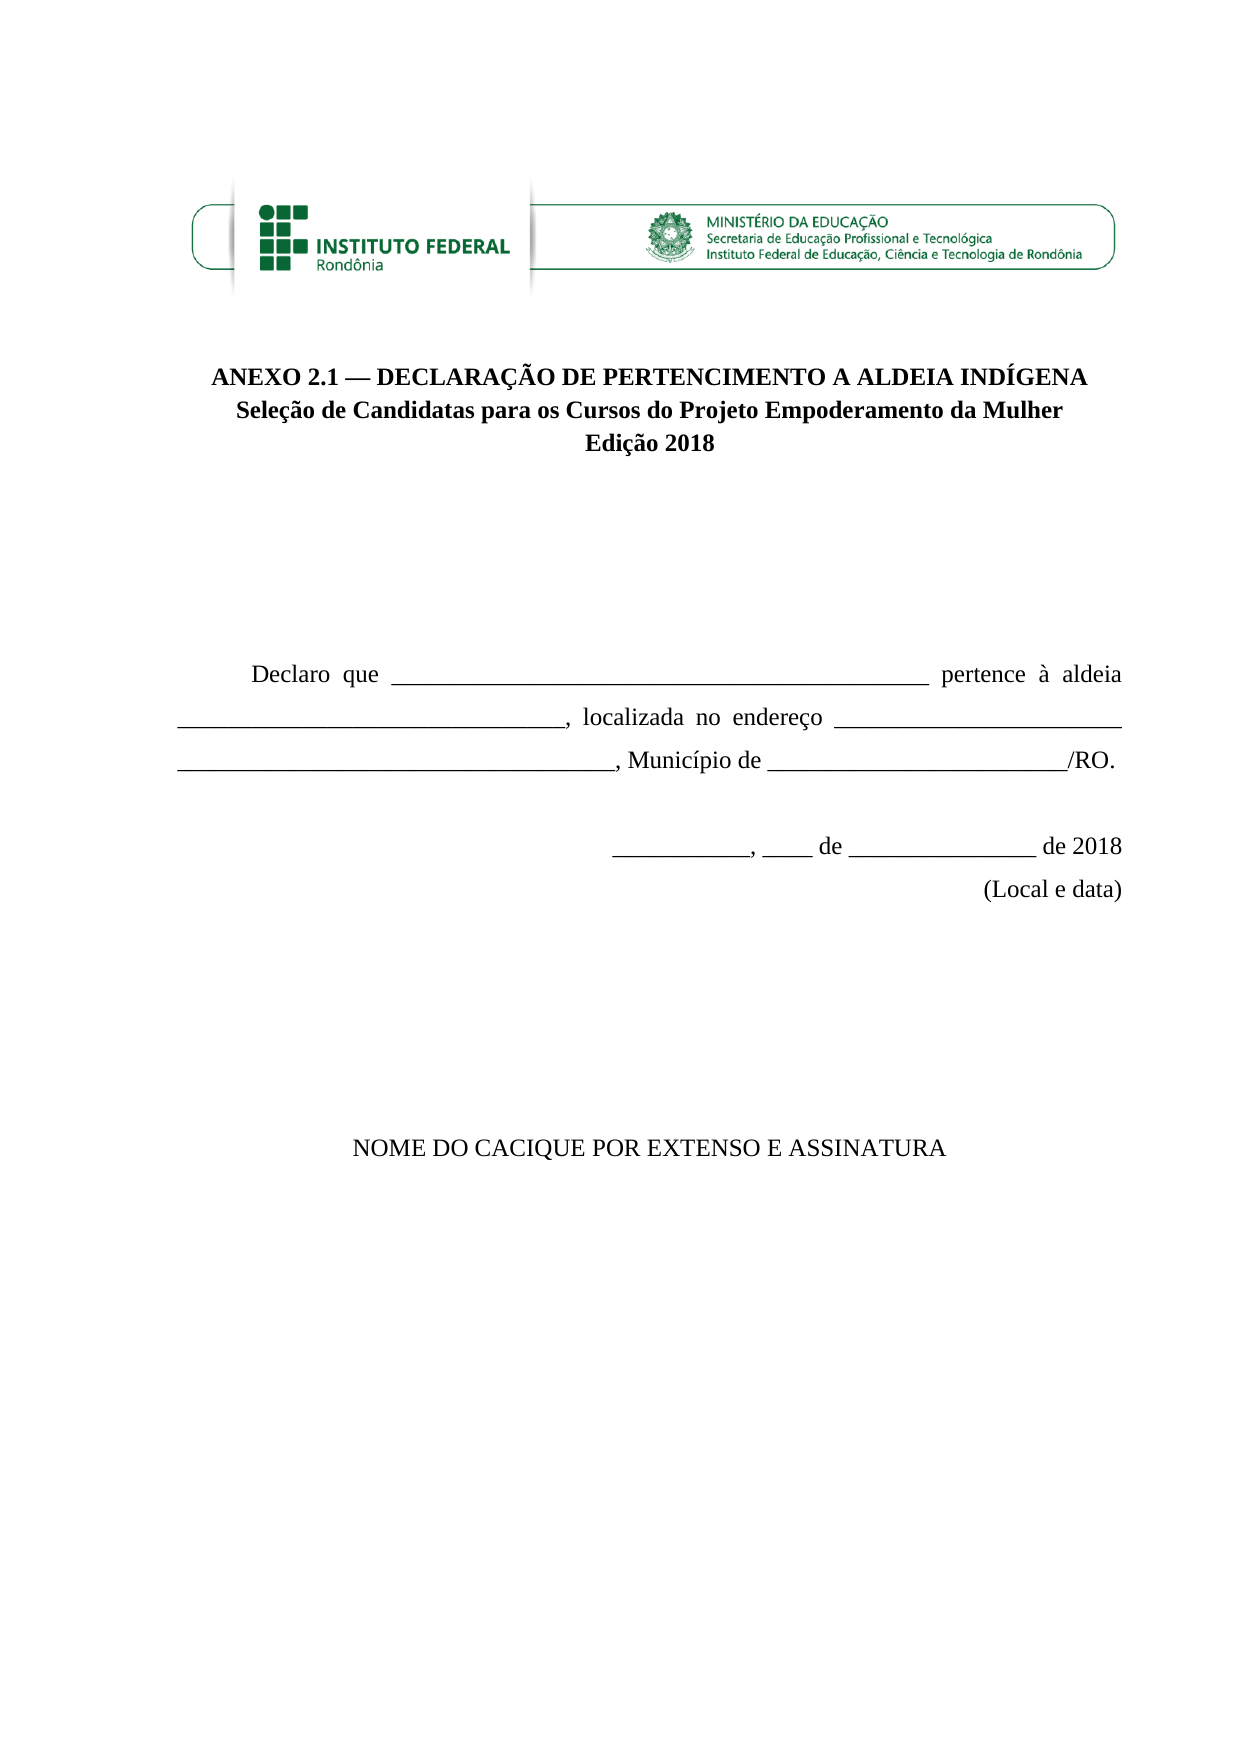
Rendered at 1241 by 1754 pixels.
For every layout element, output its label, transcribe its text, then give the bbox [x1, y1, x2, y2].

text (Local e data) [177, 874, 1122, 903]
text ___________, ____ de _______________ de 2018 [177, 831, 1122, 860]
picture [177, 177, 1123, 296]
text Seleção de Candidatas para os Cursos do Projeto Empoderamento da Mulher [177, 395, 1122, 423]
text Declaro que ___________________________________________ pertence à aldeia _______________________________, localizada no endereço _______________________ ___________________________________, Município de ________________________/RO. [177, 659, 1122, 774]
text NOME DO CACIQUE POR EXTENSO E ASSINATURA [177, 1133, 1122, 1162]
text Edição 2018 [177, 428, 1122, 457]
text ANEXO 2.1 — DECLARAÇÃO DE PERTENCIMENTO A ALDEIA INDÍGENA [177, 362, 1122, 391]
